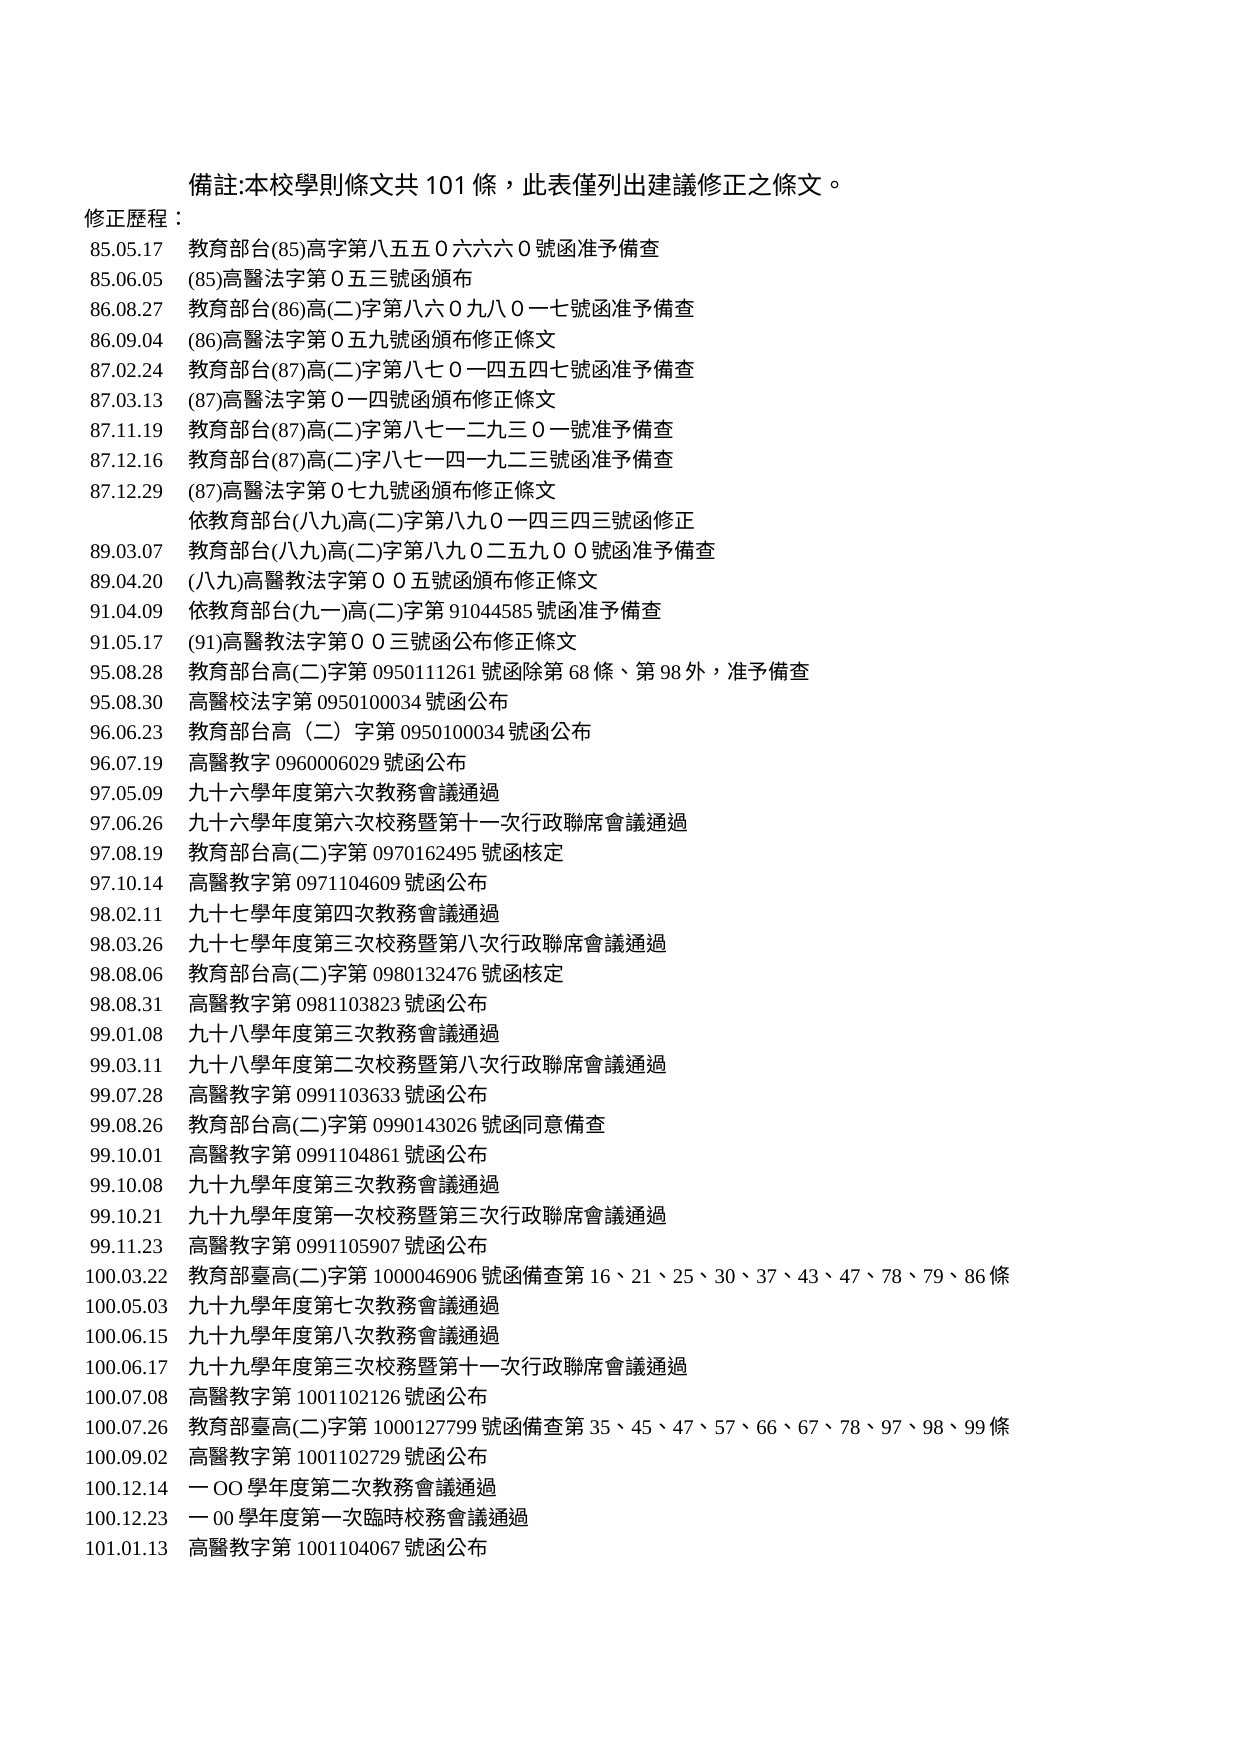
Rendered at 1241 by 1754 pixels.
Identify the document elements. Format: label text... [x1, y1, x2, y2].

text 99.03.11 九十八學年度第二次校務暨第八次行政聯席會議通過 [84, 1048, 1082, 1078]
text 100.05.03 九十九學年度第七次教務會議通過 [84, 1289, 1082, 1320]
text 99.07.28 高醫教字第0991103633號函公布 [84, 1078, 1082, 1108]
text 99.08.26 教育部台高(二)字第0990143026號函同意備查 [84, 1108, 1082, 1138]
text 修正歷程： [84, 202, 1082, 232]
text 85.05.17 教育部台(85)高字第八五五０六六六０號函准予備查 [84, 232, 1082, 262]
text 85.06.05 (85)高醫法字第０五三號函頒布 [84, 262, 1082, 293]
text 86.09.04 (86)高醫法字第０五九號函頒布修正條文 [84, 323, 1082, 353]
text 97.06.26 九十六學年度第六次校務暨第十一次行政聯席會議通過 [84, 806, 1082, 836]
text 86.08.27 教育部台(86)高(二)字第八六０九八０一七號函准予備查 [84, 293, 1082, 323]
text 98.08.06 教育部台高(二)字第0980132476號函核定 [84, 957, 1082, 987]
text 96.06.23 教育部台高（二）字第0950100034號函公布 [84, 716, 1082, 746]
text 89.04.20 (八九)高醫教法字第００五號函頒布修正條文 [84, 564, 1082, 595]
text 87.03.13 (87)高醫法字第０一四號函頒布修正條文 [84, 383, 1082, 413]
text 101.01.13 高醫教字第1001104067號函公布 [84, 1531, 1082, 1561]
text 99.10.08 九十九學年度第三次教務會議通過 [84, 1169, 1082, 1199]
text 87.12.16 教育部台(87)高(二)字八七一四一九二三號函准予備查 [84, 444, 1082, 474]
text 87.11.19 教育部台(87)高(二)字第八七一二九三０一號准予備查 [84, 413, 1082, 444]
text 100.07.26 教育部臺高(二)字第1000127799號函備查第35、45、47、57、66、67、78、97、98、99條 [84, 1410, 1082, 1441]
text 87.02.24 教育部台(87)高(二)字第八七０一四五四七號函准予備查 [84, 353, 1082, 383]
text 99.01.08 九十八學年度第三次教務會議通過 [84, 1018, 1082, 1048]
text 100.07.08 高醫教字第1001102126號函公布 [84, 1380, 1082, 1410]
text 依教育部台(八九)高(二)字第八九０一四三四三號函修正 [84, 504, 1082, 534]
text 95.08.28 教育部台高(二)字第0950111261號函除第68條、第98外，准予備查 [84, 655, 1082, 685]
text 100.06.15 九十九學年度第八次教務會議通過 [84, 1320, 1082, 1350]
text 98.03.26 九十七學年度第三次校務暨第八次行政聯席會議通過 [84, 927, 1082, 957]
text 91.05.17 (91)高醫教法字第００三號函公布修正條文 [84, 625, 1082, 655]
text 95.08.30 高醫校法字第0950100034號函公布 [84, 685, 1082, 716]
text 98.08.31 高醫教字第0981103823號函公布 [84, 987, 1082, 1018]
text 100.03.22 教育部臺高(二)字第1000046906號函備查第16、21、25、30、37、43、47、78、79、86條 [84, 1259, 1082, 1289]
text 100.12.14 一OO學年度第二次教務會議通過 [84, 1471, 1082, 1501]
text 96.07.19 高醫教字0960006029號函公布 [84, 746, 1082, 776]
text 100.12.23 一00學年度第一次臨時校務會議通過 [84, 1501, 1082, 1531]
text 91.04.09 依教育部台(九一)高(二)字第91044585號函准予備查 [84, 595, 1082, 625]
text 98.02.11 九十七學年度第四次教務會議通過 [84, 897, 1082, 927]
text 100.06.17 九十九學年度第三次校務暨第十一次行政聯席會議通過 [84, 1350, 1082, 1380]
text 備註:本校學則條文共101條，此表僅列出建議修正之條文。 [188, 164, 1052, 202]
text 100.09.02 高醫教字第1001102729號函公布 [84, 1441, 1082, 1471]
text 99.11.23 高醫教字第0991105907號函公布 [84, 1229, 1082, 1259]
text 89.03.07 教育部台(八九)高(二)字第八九０二五九００號函准予備查 [84, 534, 1082, 564]
text 97.05.09 九十六學年度第六次教務會議通過 [84, 776, 1082, 806]
text 87.12.29 (87)高醫法字第０七九號函頒布修正條文 [84, 474, 1082, 504]
text 99.10.01 高醫教字第0991104861號函公布 [84, 1138, 1082, 1169]
text 97.10.14 高醫教字第0971104609號函公布 [84, 867, 1082, 897]
text 99.10.21 九十九學年度第一次校務暨第三次行政聯席會議通過 [84, 1199, 1082, 1229]
text 97.08.19 教育部台高(二)字第0970162495號函核定 [84, 836, 1082, 867]
